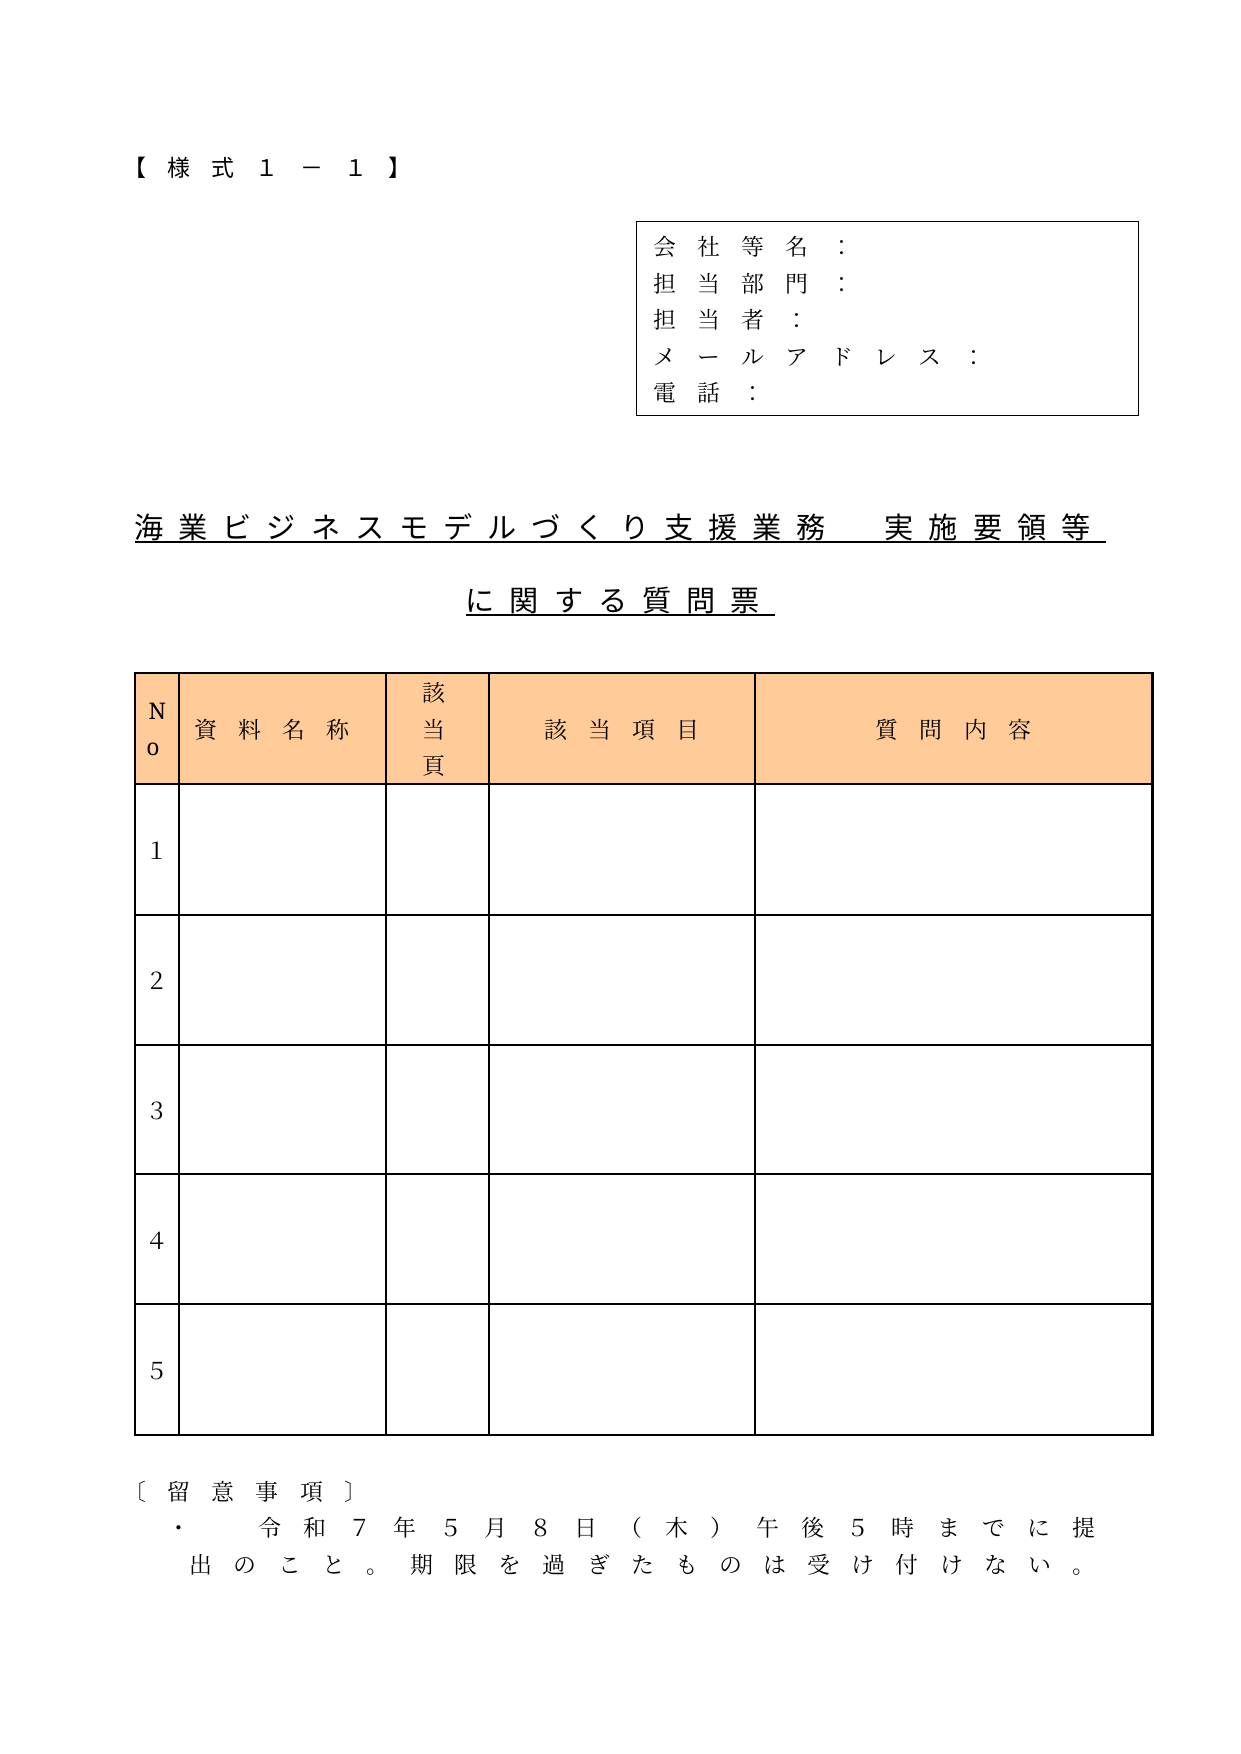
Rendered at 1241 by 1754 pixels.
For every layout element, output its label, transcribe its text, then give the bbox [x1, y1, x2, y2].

table_cell ５ [136, 1305, 178, 1434]
table_cell [180, 785, 385, 914]
table_cell [387, 1305, 488, 1434]
table_cell [387, 785, 488, 914]
table_header 資料名称 [180, 674, 385, 783]
table_cell [490, 1046, 754, 1173]
table_header 該当項目 [490, 674, 754, 783]
table_cell [387, 1175, 488, 1303]
table_cell [180, 1175, 385, 1303]
table_cell [490, 1175, 754, 1303]
table_cell [180, 916, 385, 1043]
text 海業ビジネスモデルづくり支援業務 実施要領等に関する質問票 [123, 489, 1117, 635]
table_cell [387, 1046, 488, 1173]
table_header No [136, 674, 178, 783]
table_cell [756, 1305, 1151, 1434]
table_header 会社等名： 担当部門： 担当者： メールアドレス： 電話： [637, 222, 1138, 415]
table_cell ３ [136, 1046, 178, 1173]
table_cell [756, 1175, 1151, 1303]
table_cell [387, 916, 488, 1043]
text 〔留意事項〕 [123, 1472, 1117, 1509]
table_cell [490, 916, 754, 1043]
table_header 質問内容 [756, 674, 1151, 783]
table_cell [756, 916, 1151, 1043]
table_header 該当頁 [387, 674, 488, 783]
table_cell [180, 1046, 385, 1173]
table_cell [490, 785, 754, 914]
table_cell ２ [136, 916, 178, 1043]
table_cell [180, 1305, 385, 1434]
table_cell ４ [136, 1175, 178, 1303]
text ・ 令和７年５月８日（木）午後５時までに提出のこと。期限を過ぎたものは受け付けない。 [145, 1509, 1117, 1582]
table_cell １ [136, 785, 178, 914]
text 【様式１－１】 [123, 148, 1117, 184]
table_cell [756, 1046, 1151, 1173]
table_cell [490, 1305, 754, 1434]
table_cell [756, 785, 1151, 914]
